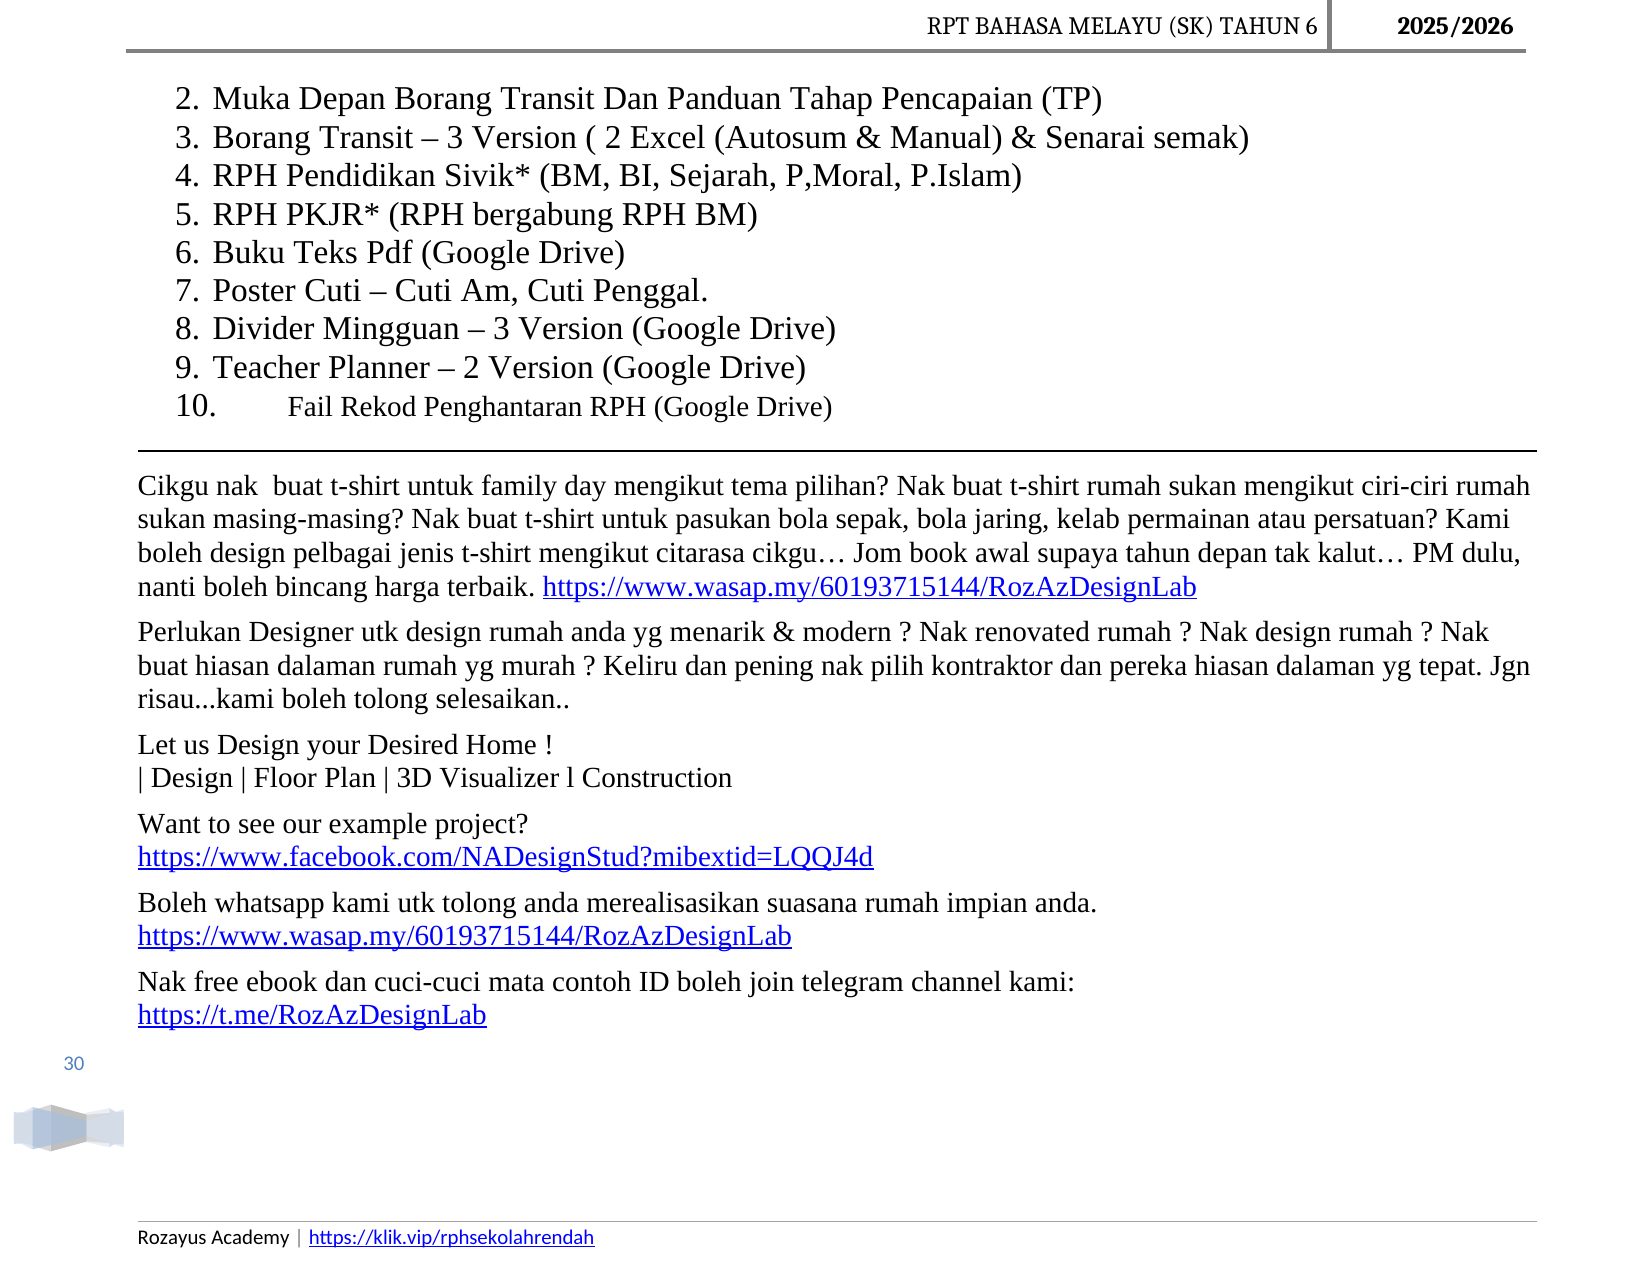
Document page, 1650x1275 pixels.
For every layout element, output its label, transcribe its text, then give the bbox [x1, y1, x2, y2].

list Divider Mingguan – 3 Version (Google Drive) [175, 309, 1537, 347]
list RPH Pendidikan Sivik* (BM, BI, Sejarah, P,Moral, P.Islam) [175, 156, 1537, 194]
text https://t.me/RozAzDesignLab [137, 997, 1537, 1031]
text https://www.facebook.com/NADesignStud?mibextid=LQQJ4d [137, 839, 1537, 873]
list Poster Cuti – Cuti Am, Cuti Penggal. [175, 271, 1537, 309]
text Boleh whatsapp kami utk tolong anda merealisasikan suasana rumah impian anda. [137, 885, 1537, 918]
text Want to see our example project? [137, 806, 1537, 839]
text https://www.wasap.my/60193715144/RozAzDesignLab [137, 918, 1537, 952]
list Borang Transit – 3 Version ( 2 Excel (Autosum & Manual) & Senarai semak) [175, 117, 1537, 156]
list Buku Teks Pdf (Google Drive) [175, 232, 1537, 271]
text Nak free ebook dan cuci-cuci mata contoh ID boleh join telegram channel kami: [137, 964, 1537, 997]
text Let us Design your Desired Home ! [137, 727, 1537, 760]
list Muka Depan Borang Transit Dan Panduan Tahap Pencapaian (TP) [175, 79, 1537, 117]
text Cikgu nak buat t-shirt untuk family day mengikut tema pilihan? Nak buat t-shirt rumah sukan mengikut ciri-ciri rumah sukan masing-masing? Nak buat t-shirt untuk pasukan bola sepak, bola jaring, kelab permainan atau persatuan? Kami boleh design pelbagai jenis t-shirt mengikut citarasa cikgu… Jom book awal supaya tahun depan tak kalut… PM dulu, nanti boleh bincang harga terbaik. https://www.wasap.my/60193715144/RozAzDesignLab [137, 468, 1537, 602]
list RPH PKJR* (RPH bergabung RPH BM) [175, 194, 1537, 232]
text | Design | Floor Plan | 3D Visualizer l Construction [137, 760, 1537, 794]
list Teacher Planner – 2 Version (Google Drive) [175, 347, 1537, 386]
text Perlukan Designer utk design rumah anda yg menarik & modern ? Nak renovated rumah ? Nak design rumah ? Nak buat hiasan dalaman rumah yg murah ? Keliru dan pening nak pilih kontraktor dan pereka hiasan dalaman yg tepat. Jgn risau...kami boleh tolong selesaikan.. [137, 614, 1537, 715]
list Fail Rekod Penghantaran RPH (Google Drive) [175, 386, 1537, 424]
